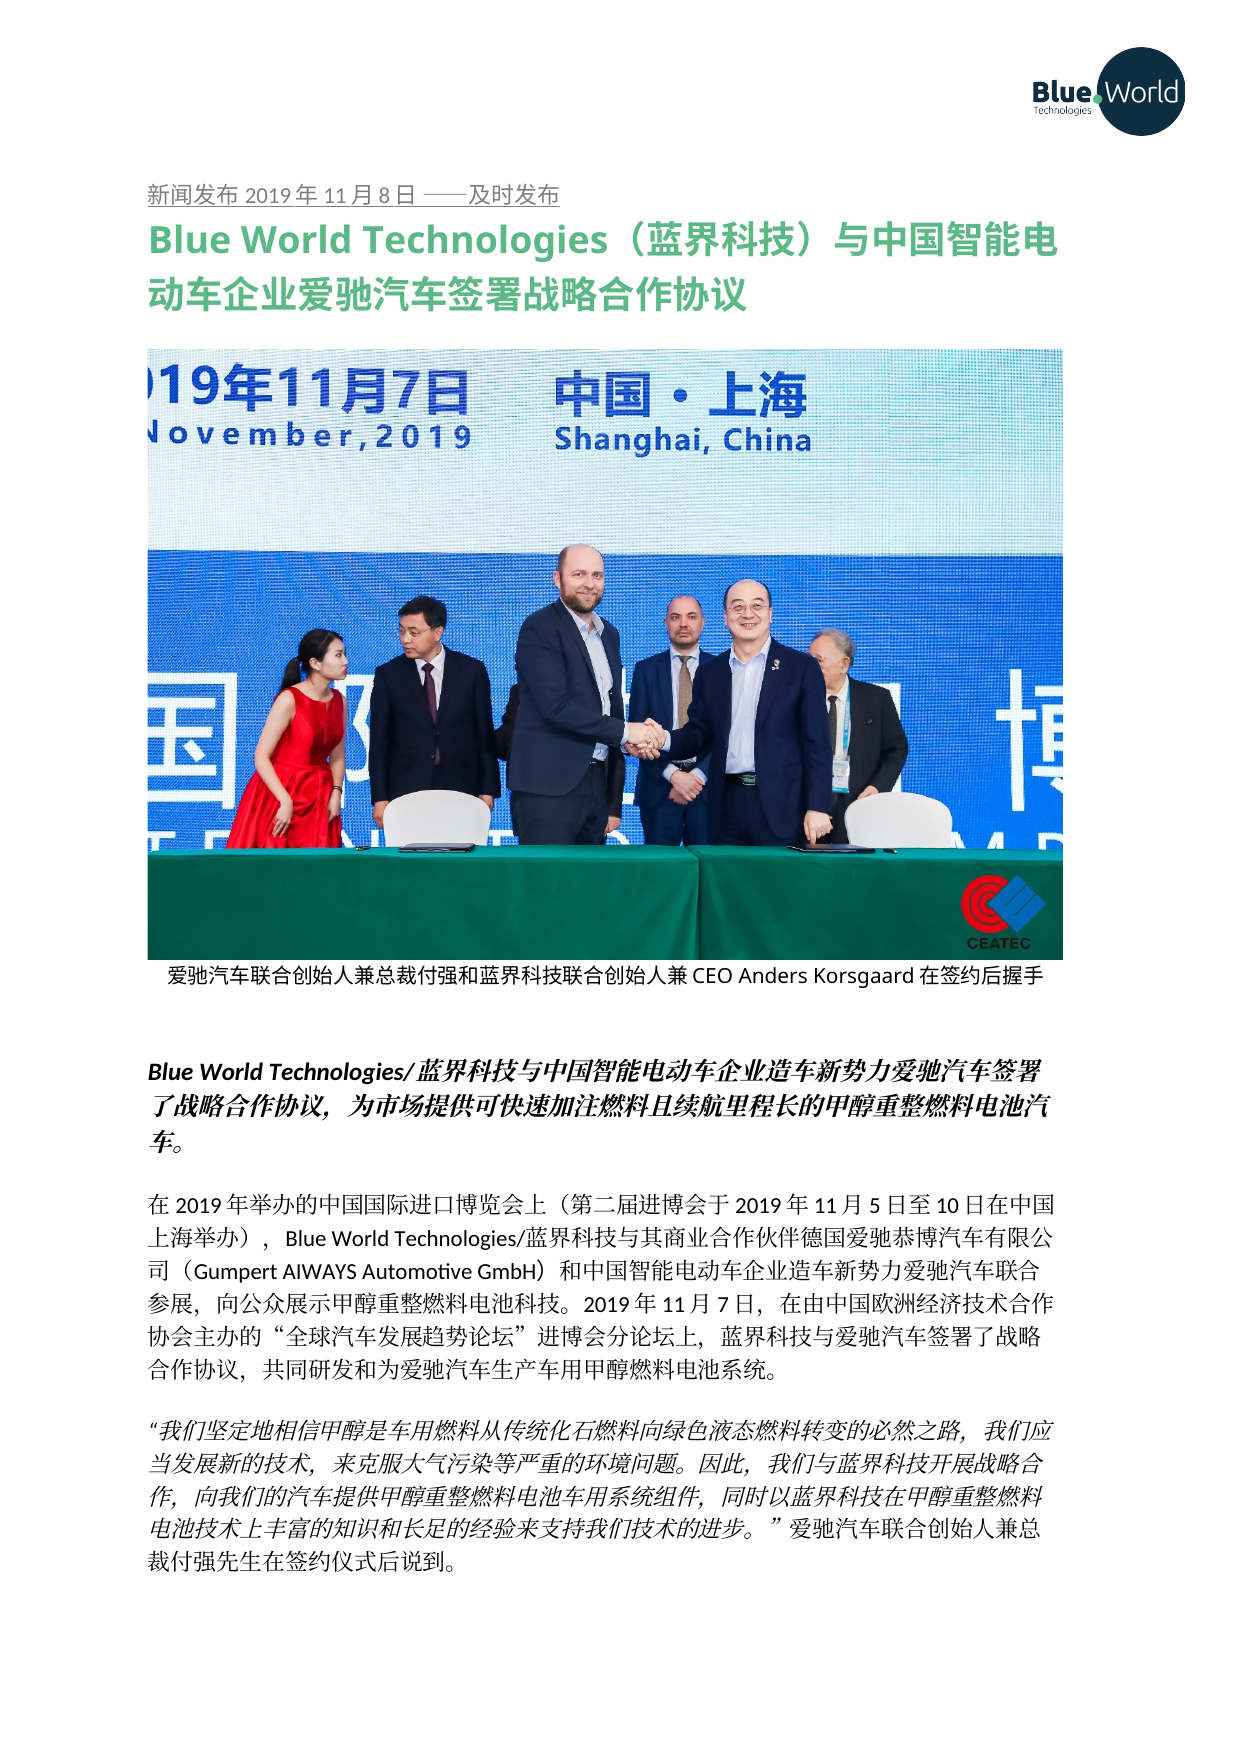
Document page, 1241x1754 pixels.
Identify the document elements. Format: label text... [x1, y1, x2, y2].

text 在2019年举办的中国国际进口博览会上（第二届进博会于2019年11月5日至10日在中国上海举办），Blue World Technologies/蓝界科技与其商业合作伙伴德国爱驰恭博汽车有限公司（Gumpert AIWAYS Automotive GmbH）和中国智能电动车企业造车新势力爱驰汽车联合参展，向公众展示甲醇重整燃料电池科技。2019年11月7日，在由中国欧洲经济技术合作协会主办的“全球汽车发展趋势论坛”进博会分论坛上，蓝界科技与爱驰汽车签署了战略合作协议，共同研发和为爱驰汽车生产车用甲醇燃料电池系统。 [148, 1187, 1063, 1385]
text 新闻发布 2019年11月8日 ——及时发布 [148, 177, 1063, 210]
text 爱驰汽车联合创始人兼总裁付强和蓝界科技联合创始人兼CEO Anders Korsgaard在签约后握手 [148, 960, 1063, 990]
picture [147, 349, 1063, 960]
text Blue World Technologies（蓝界科技）与中国智能电动车企业爱驰汽车签署战略合作协议 [148, 210, 1063, 319]
picture [1033, 47, 1185, 136]
text Blue World Technologies/蓝界科技与中国智能电动车企业造车新势力爱驰汽车签署了战略合作协议，为市场提供可快速加注燃料且续航里程长的甲醇重整燃料电池汽车。 [148, 1051, 1063, 1159]
text “我们坚定地相信甲醇是车用燃料从传统化石燃料向绿色液态燃料转变的必然之路，我们应当发展新的技术，来克服大气污染等严重的环境问题。因此，我们与蓝界科技开展战略合作，向我们的汽车提供甲醇重整燃料电池车用系统组件，同时以蓝界科技在甲醇重整燃料电池技术上丰富的知识和长足的经验来支持我们技术的进步。”爱驰汽车联合创始人兼总裁付强先生在签约仪式后说到。 [148, 1413, 1063, 1577]
